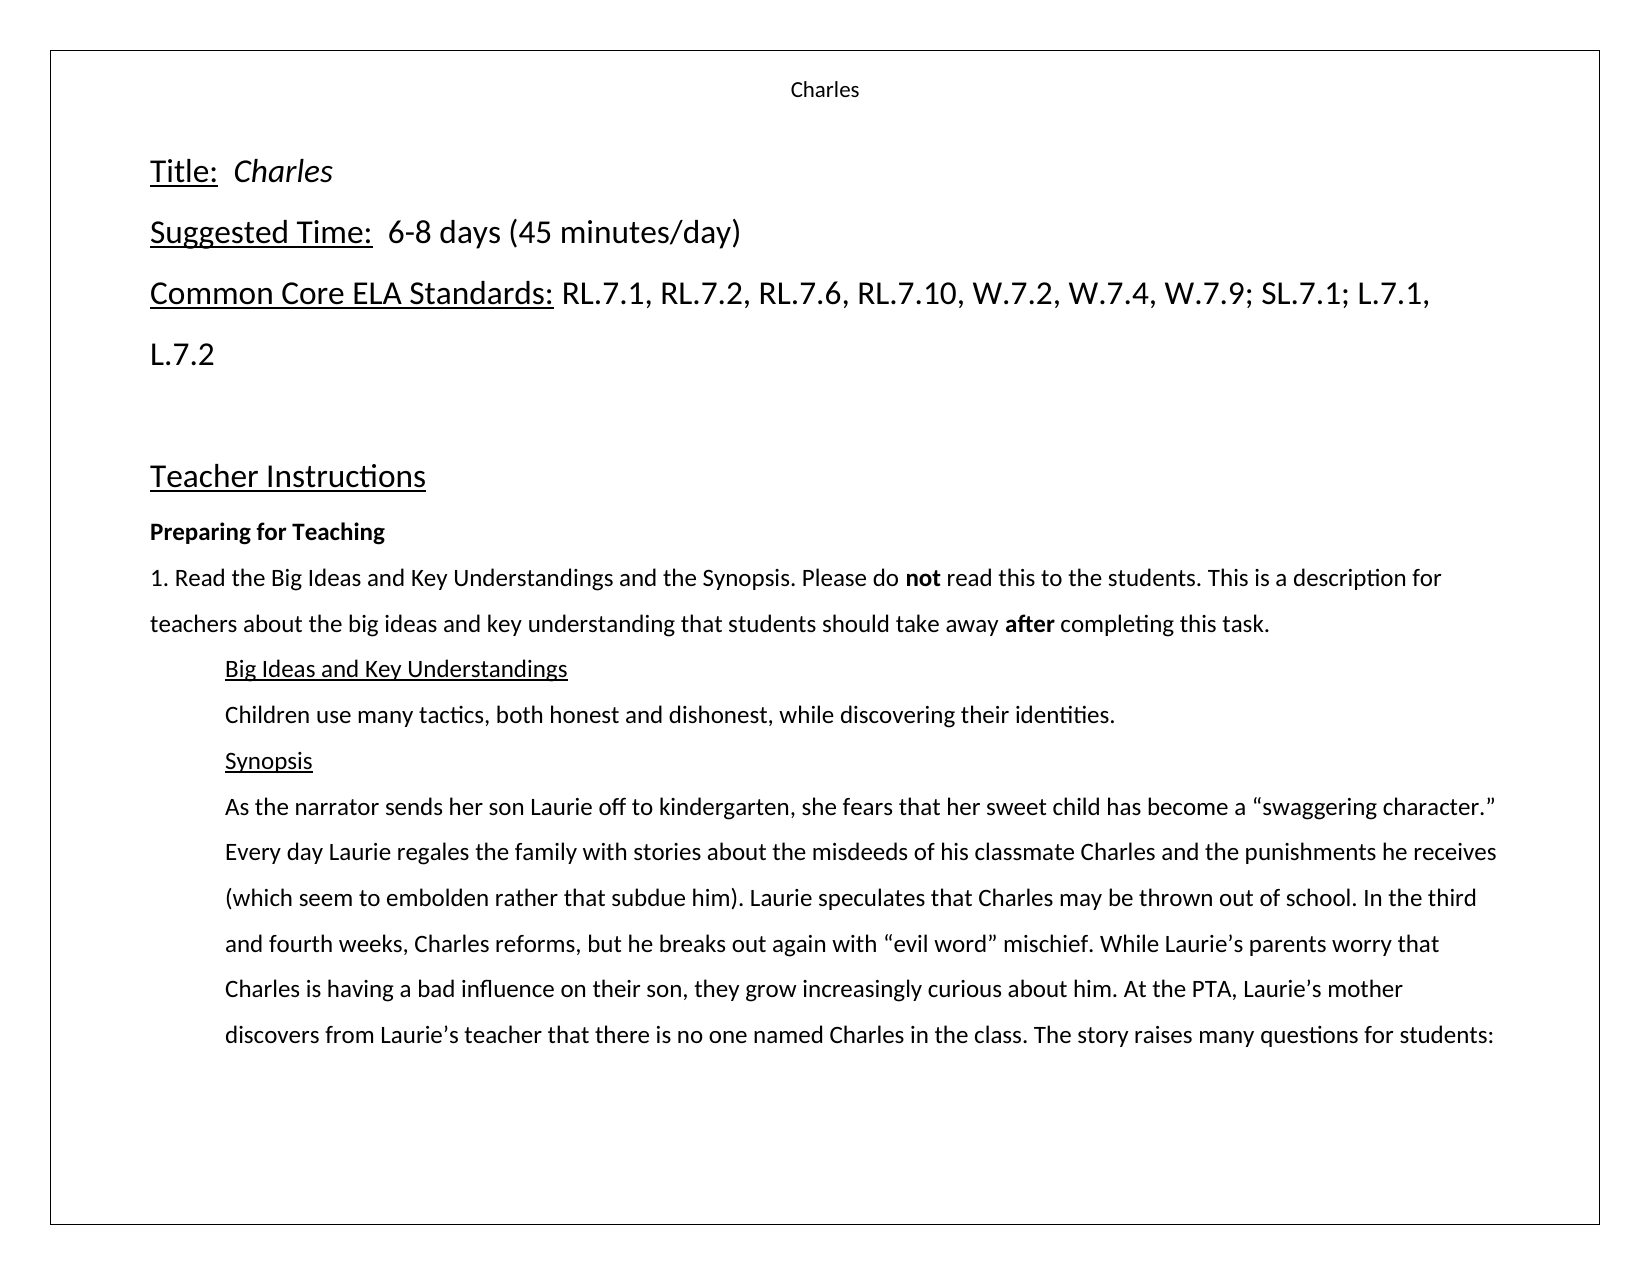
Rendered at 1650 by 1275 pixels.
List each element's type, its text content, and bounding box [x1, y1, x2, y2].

text Teacher Instructions [150, 455, 1500, 496]
text Synopsis [150, 745, 1500, 775]
text Common Core ELA Standards: RL.7.1, RL.7.2, RL.7.6, RL.7.10, W.7.2, W.7.4, W.7.9; SL.7.1; L.7.1, L.7.2 [150, 272, 1500, 374]
text Big Ideas and Key Understandings [150, 653, 1500, 684]
text Children use many tactics, both honest and dishonest, while discovering their identities. [150, 699, 1500, 730]
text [225, 791, 1500, 1050]
text Suggested Time: 6-8 days (45 minutes/day) [150, 211, 1500, 252]
text 1. Read the Big Ideas and Key Understandings and the Synopsis. Please do not read this to the students. This is a description for teachers about the big ideas and key understanding that students should take away after completing this task. [150, 562, 1500, 638]
text Title: Charles [150, 150, 1500, 191]
text Preparing for Teaching [150, 516, 1500, 547]
